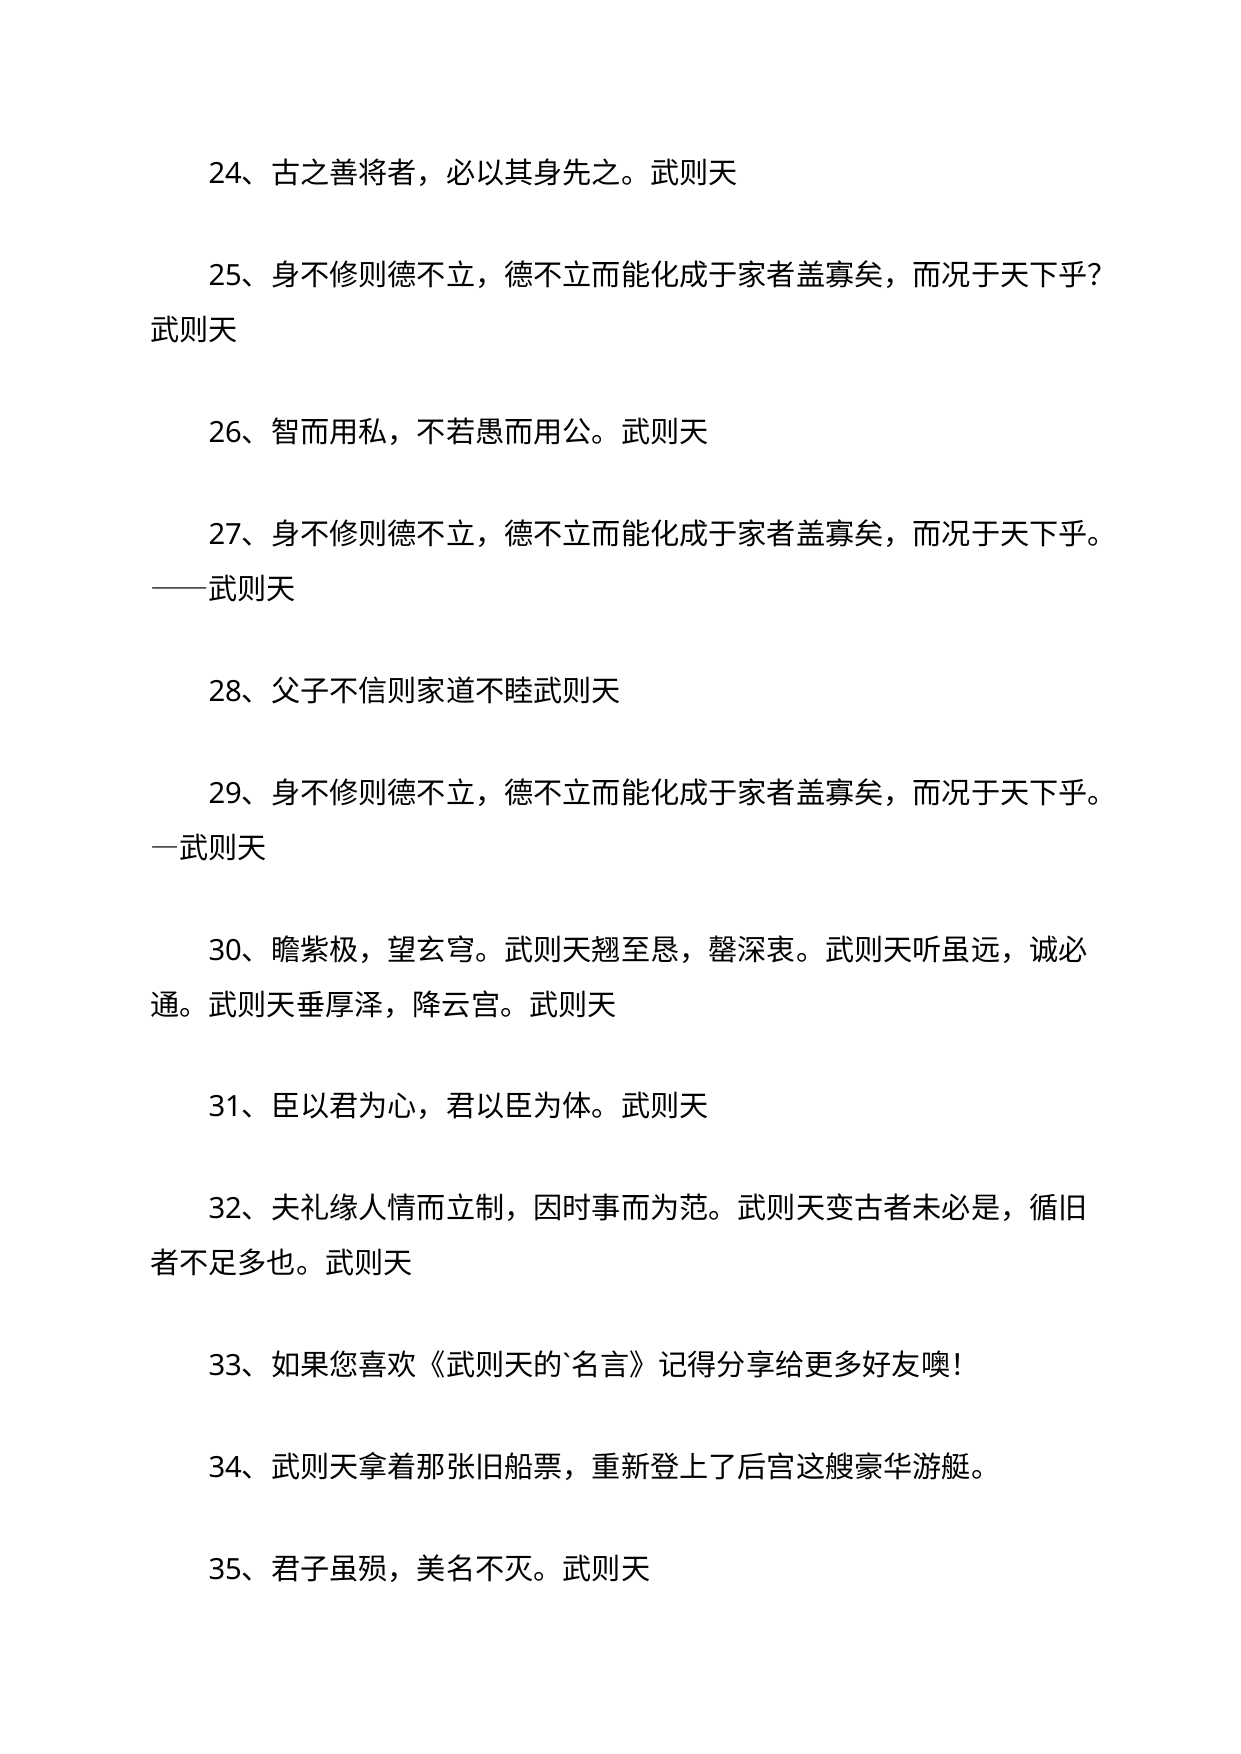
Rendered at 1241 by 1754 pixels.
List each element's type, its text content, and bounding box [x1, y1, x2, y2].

text 25、身不修则德不立，德不立而能化成于家者盖寡矣，而况于天下乎？武则天 [150, 252, 1090, 349]
text 28、父子不信则家道不睦武则天 [150, 667, 1090, 710]
text 30、瞻紫极，望玄穹。武则天翘至恳，罄深衷。武则天听虽远，诚必通。武则天垂厚泽，降云宫。武则天 [150, 926, 1090, 1023]
text 32、夫礼缘人情而立制，因时事而为范。武则天变古者未必是，循旧者不足多也。武则天 [150, 1185, 1090, 1282]
text 24、古之善将者，必以其身先之。武则天 [150, 150, 1090, 192]
text 34、武则天拿着那张旧船票，重新登上了后宫这艘豪华游艇。 [150, 1444, 1090, 1486]
text 27、身不修则德不立，德不立而能化成于家者盖寡矣，而况于天下乎。——武则天 [150, 511, 1090, 608]
text 26、智而用私，不若愚而用公。武则天 [150, 409, 1090, 451]
text 35、君子虽殒，美名不灭。武则天 [150, 1546, 1090, 1588]
text 29、身不修则德不立，德不立而能化成于家者盖寡矣，而况于天下乎。—武则天 [150, 769, 1090, 867]
text 31、臣以君为心，君以臣为体。武则天 [150, 1083, 1090, 1125]
text 33、如果您喜欢《武则天的`名言》记得分享给更多好友噢！ [150, 1342, 1090, 1384]
